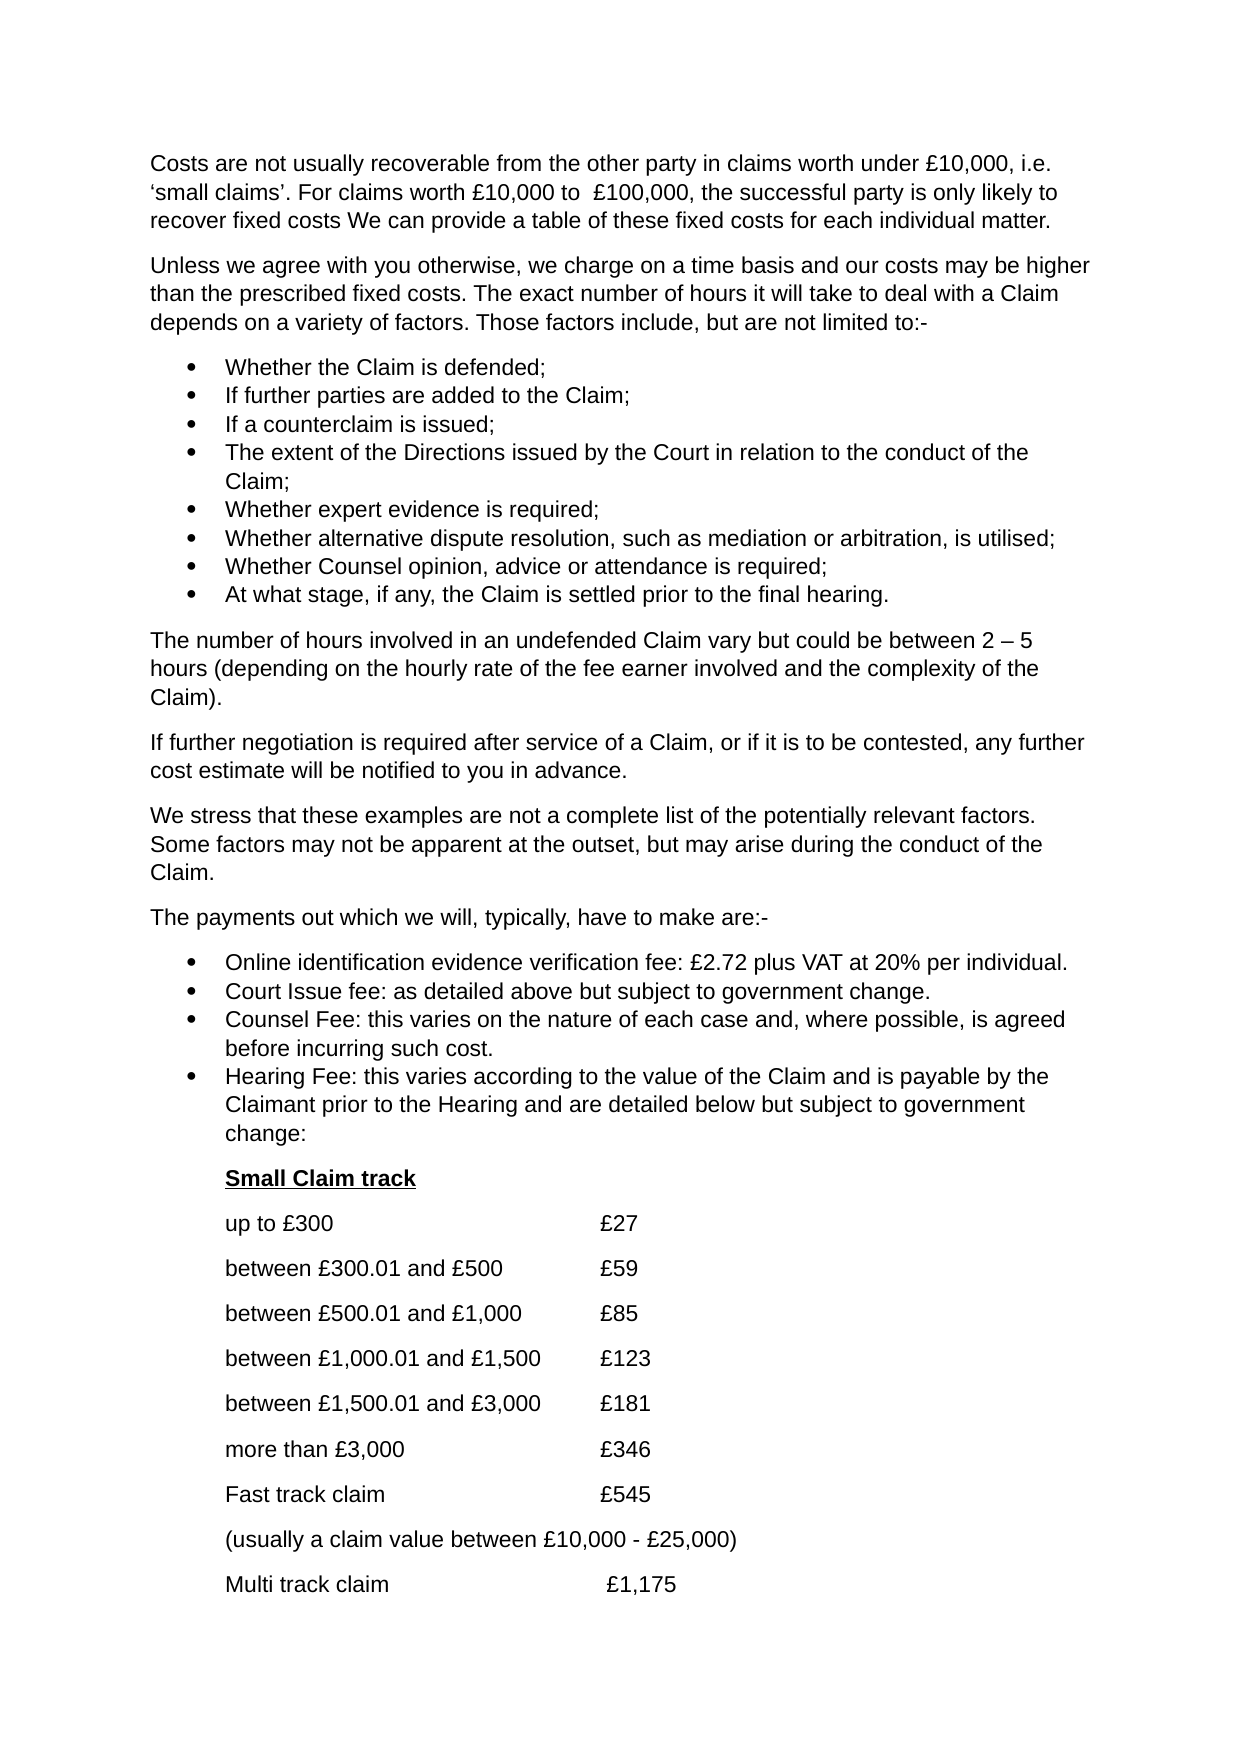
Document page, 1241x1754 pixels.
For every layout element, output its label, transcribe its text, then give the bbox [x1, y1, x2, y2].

text Small Claim track [150, 1165, 1090, 1191]
list At what stage, if any, the Claim is settled prior to the final hearing. [187, 581, 1090, 608]
list The extent of the Directions issued by the Court in relation to the conduct of the Claim; [187, 439, 1090, 494]
text If further negotiation is required after service of a Claim, or if it is to be contested, any further cost estimate will be notified to you in advance. [150, 728, 1090, 783]
list Whether the Claim is defended; [187, 354, 1090, 380]
text (usually a claim value between £10,000 - £25,000) [150, 1526, 1090, 1552]
text between £1,500.01 and £3,000 £181 [150, 1390, 1090, 1417]
list Whether expert evidence is required; [187, 496, 1090, 522]
text between £300.01 and £500 £59 [150, 1255, 1090, 1281]
text Fast track claim £545 [150, 1481, 1090, 1507]
list If a counterclaim is issued; [187, 411, 1090, 437]
list If further parties are added to the Claim; [187, 382, 1090, 409]
text We stress that these examples are not a complete list of the potentially relevant factors. Some factors may not be apparent at the outset, but may arise during the conduct of the Claim. [150, 802, 1090, 885]
text The number of hours involved in an undefended Claim vary but could be between 2 – 5 hours (depending on the hourly rate of the fee earner involved and the complexity of the Claim). [150, 627, 1090, 710]
list Court Issue fee: as detailed above but subject to government change. [187, 978, 1090, 1004]
text up to £300 £27 [150, 1210, 1090, 1236]
text between £500.01 and £1,000 £85 [150, 1300, 1090, 1327]
list Counsel Fee: this varies on the nature of each case and, where possible, is agreed before incurring such cost. [187, 1006, 1090, 1061]
text Costs are not usually recoverable from the other party in claims worth under £10,000, i.e. ‘small claims’. For claims worth £10,000 to £100,000, the successful party is only likely to recover fixed costs We can provide a table of these fixed costs for each individual matter. [150, 150, 1090, 233]
list Hearing Fee: this varies according to the value of the Claim and is payable by the Claimant prior to the Hearing and are detailed below but subject to government change: [187, 1063, 1090, 1146]
text between £1,000.01 and £1,500 £123 [150, 1345, 1090, 1372]
text Unless we agree with you otherwise, we charge on a time basis and our costs may be higher than the prescribed fixed costs. The exact number of hours it will take to deal with a Claim depends on a variety of factors. Those factors include, but are not limited to:- [150, 252, 1090, 335]
list Online identification evidence verification fee: £2.72 plus VAT at 20% per individual. [187, 949, 1090, 976]
list Whether Counsel opinion, advice or attendance is required; [187, 553, 1090, 579]
text The payments out which we will, typically, have to make are:- [150, 904, 1090, 930]
list Whether alternative dispute resolution, such as mediation or arbitration, is utilised; [187, 524, 1090, 551]
text more than £3,000 £346 [150, 1436, 1090, 1462]
text Multi track claim £1,175 [150, 1571, 1090, 1597]
